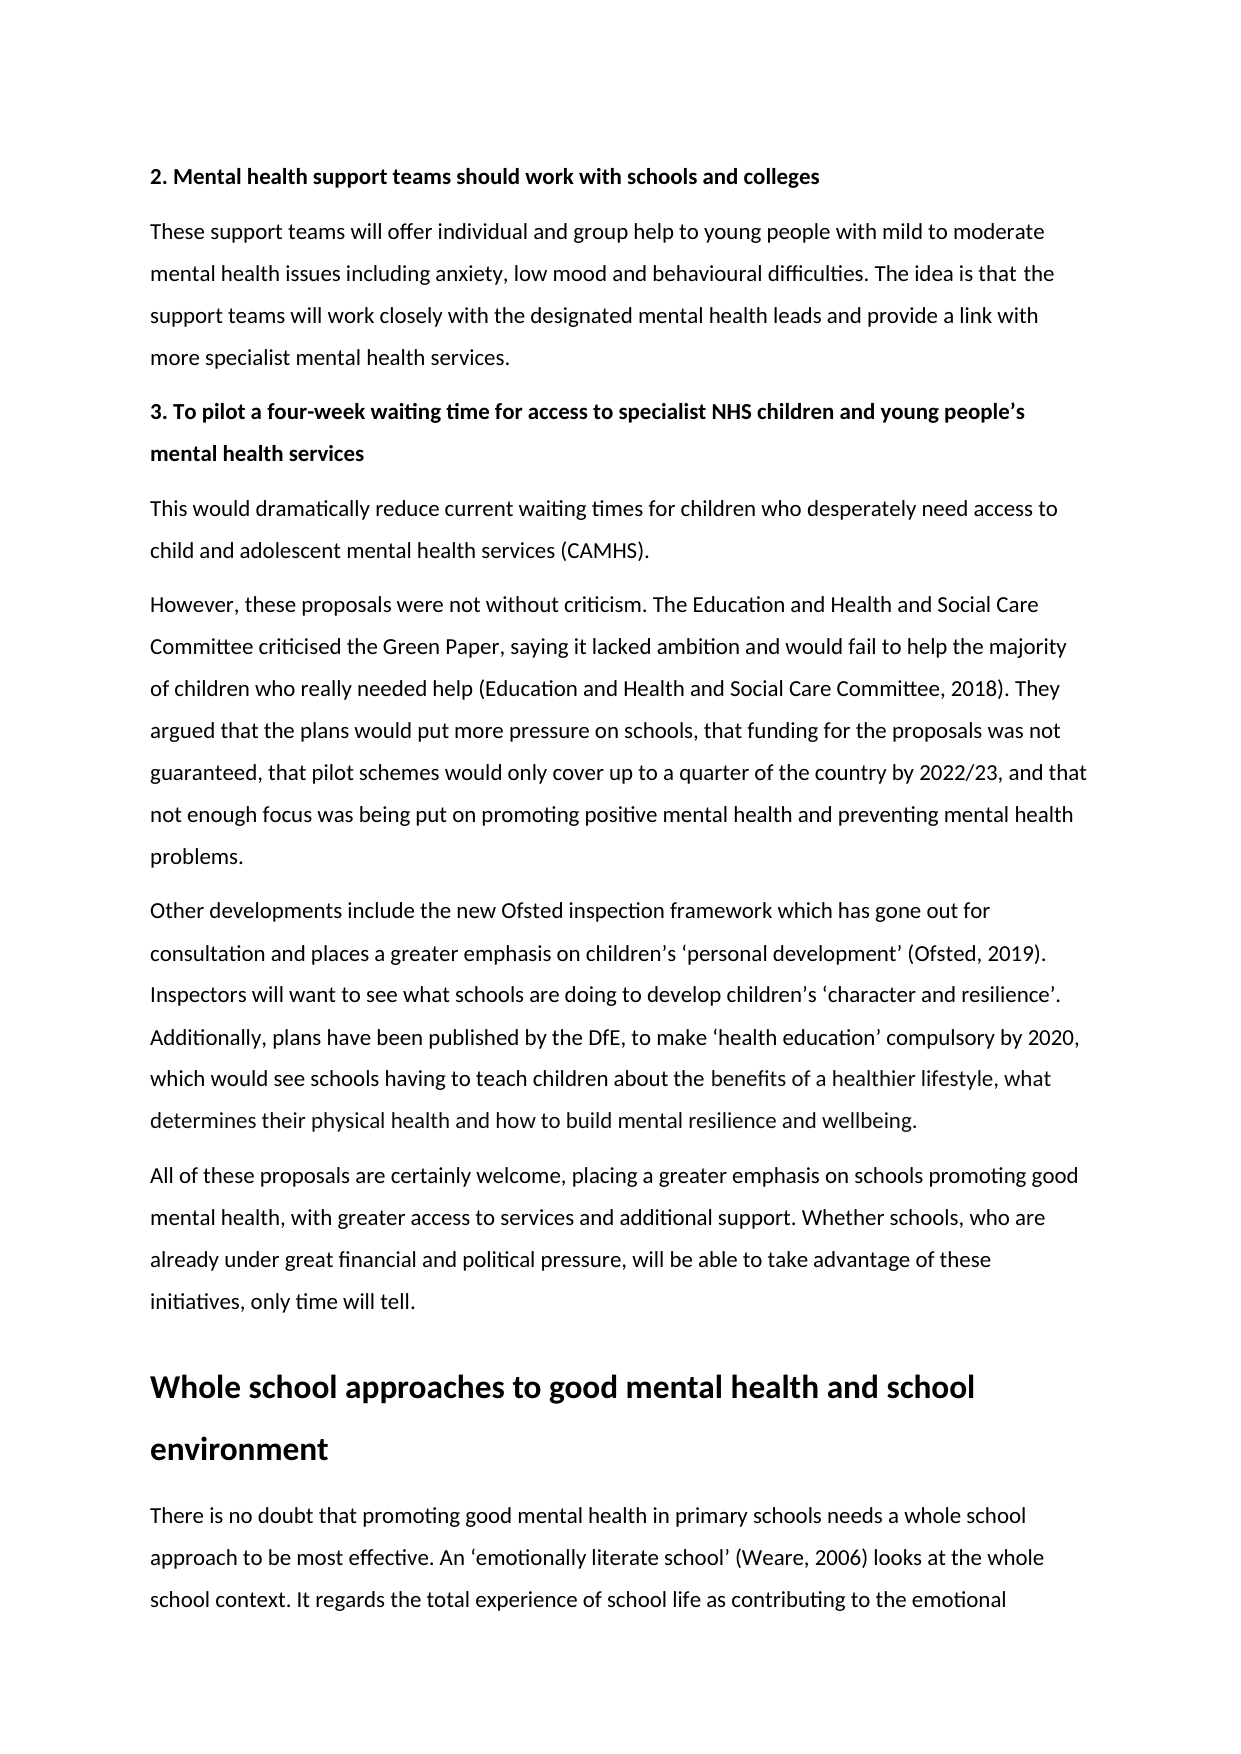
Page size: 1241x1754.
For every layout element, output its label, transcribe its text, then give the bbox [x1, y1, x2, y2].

subtitle Whole school approaches to good mental health and school environment [150, 1366, 1090, 1468]
text All of these proposals are certainly welcome, placing a greater emphasis on schools promoting good mental health, with greater access to services and additional support. Whether schools, who are already under great financial and political pressure, will be able to take advantage of these initiatives, only time will tell. [150, 1161, 1090, 1315]
text These support teams will offer individual and group help to young people with mild to moderate mental health issues including anxiety, low mood and behavioural difficulties. The idea is that the support teams will work closely with the designated mental health leads and provide a link with more specialist mental health services. [150, 217, 1090, 371]
text However, these proposals were not without criticism. The Education and Health and Social Care Committee criticised the Green Paper, saying it lacked ambition and would fail to help the majority of children who really needed help (Education and Health and Social Care Committee, 2018). They argued that the plans would put more pressure on schools, that funding for the proposals was not guaranteed, that pilot schemes would only cover up to a quarter of the country by 2022/23, and that not enough focus was being put on promoting positive mental health and preventing mental health problems. [150, 590, 1090, 870]
text 2. Mental health support teams should work with schools and colleges [150, 162, 1090, 191]
text 3. To pilot a four-week waiting time for access to specialist NHS children and young people’s mental health services [150, 397, 1090, 467]
text Other developments include the new Ofsted inspection framework which has gone out for consultation and places a greater emphasis on children’s ‘personal development’ (Ofsted, 2019). Inspectors will want to see what schools are doing to develop children’s ‘character and resilience’. Additionally, plans have been published by the DfE, to make ‘health education’ compulsory by 2020, which would see schools having to teach children about the benefits of a healthier lifestyle, what determines their physical health and how to build mental resilience and wellbeing. [150, 897, 1090, 1134]
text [150, 1501, 1090, 1613]
text This would dramatically reduce current waiting times for children who desperately need access to child and adolescent mental health services (CAMHS). [150, 494, 1090, 564]
